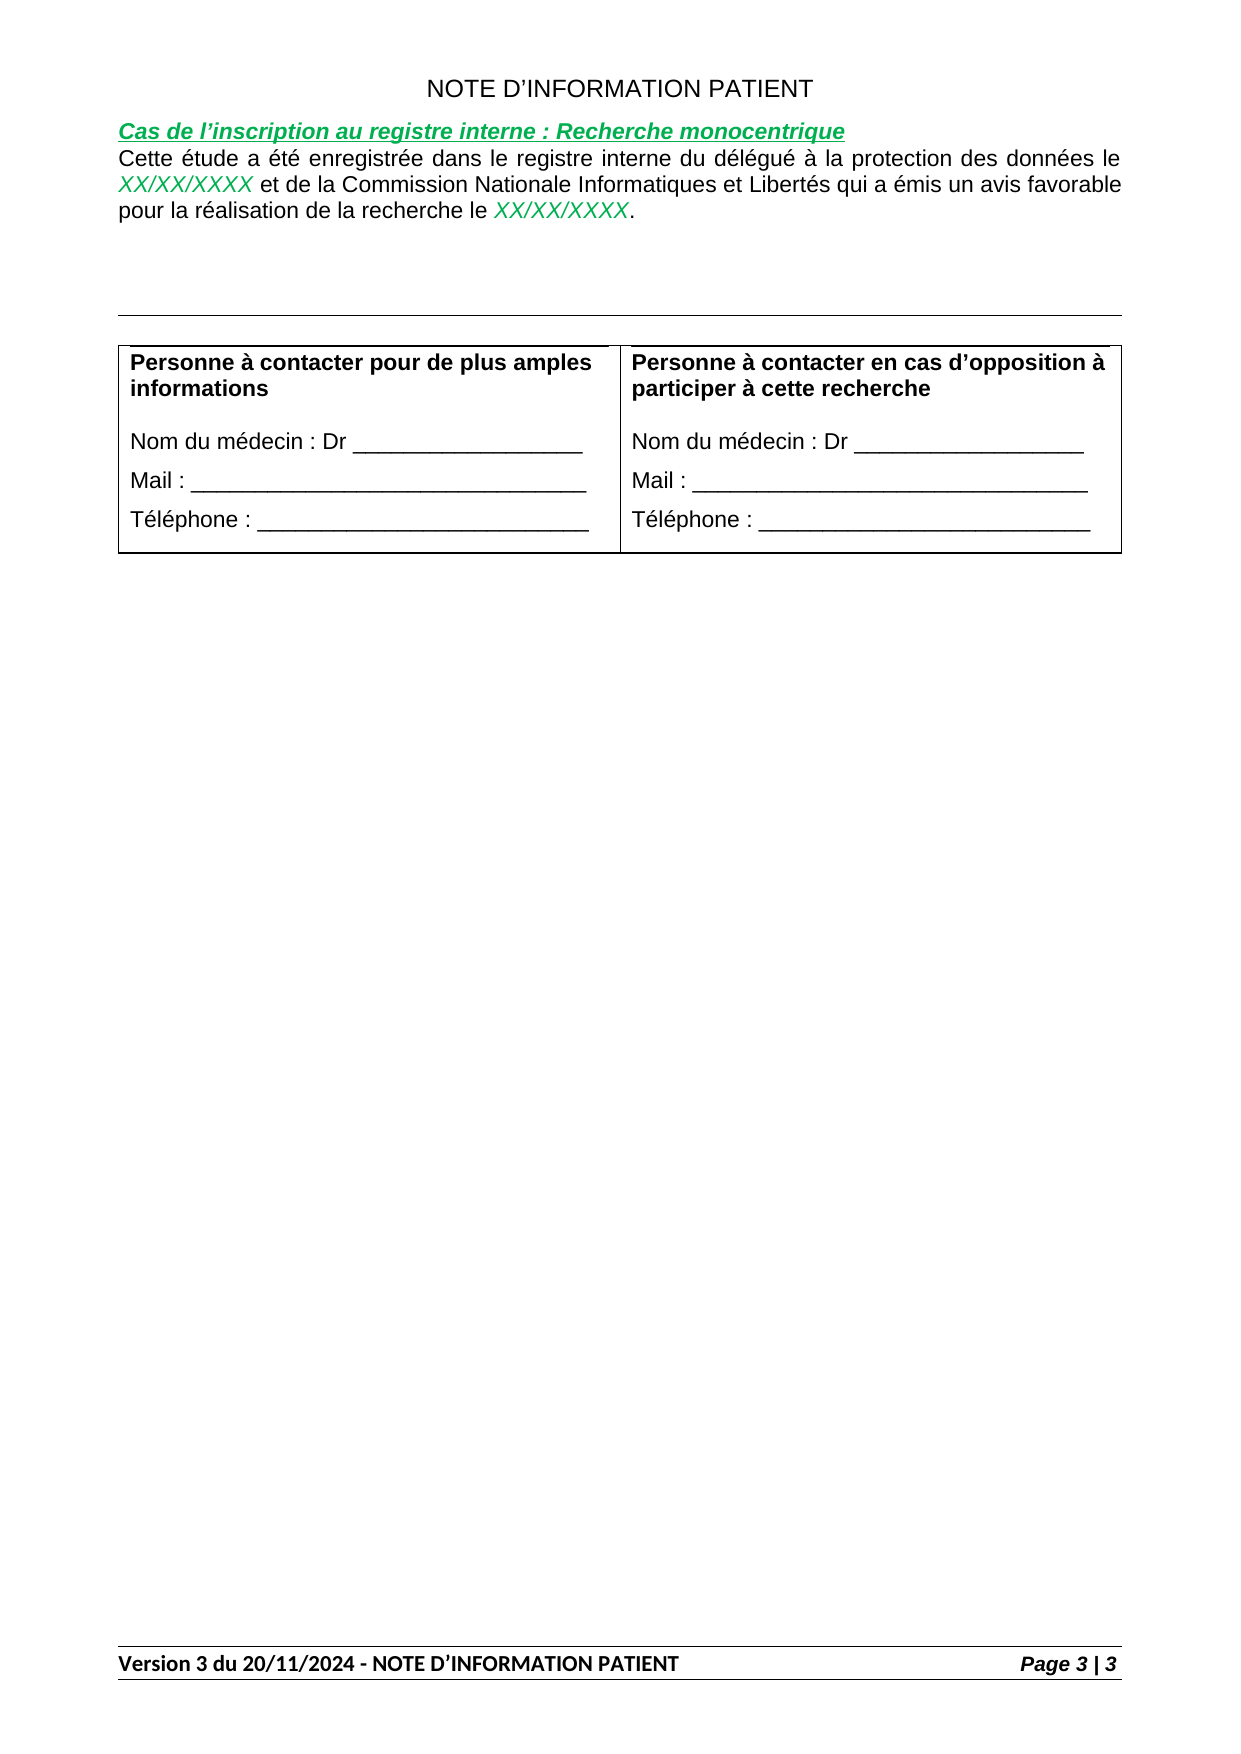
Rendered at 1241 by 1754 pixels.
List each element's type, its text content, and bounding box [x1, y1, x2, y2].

table_header Personne à contacter pour de plus amples informations Nom du médecin : Dr __________________ Mail : _______________________________ Téléphone : __________________________ [119, 346, 620, 552]
text Cas de l’inscription au registre interne : Recherche monocentrique [118, 118, 1122, 144]
table_header Personne à contacter en cas d’opposition à participer à cette recherche Nom du médecin : Dr __________________ Mail : _______________________________ Téléphone : __________________________ [621, 346, 1121, 552]
text Cette étude a été enregistrée dans le registre interne du délégué à la protection des données le XX/XX/XXXX et de la Commission Nationale Informatiques et Libertés qui a émis un avis favorable pour la réalisation de la recherche le XX/XX/XXXX. [118, 144, 1122, 223]
